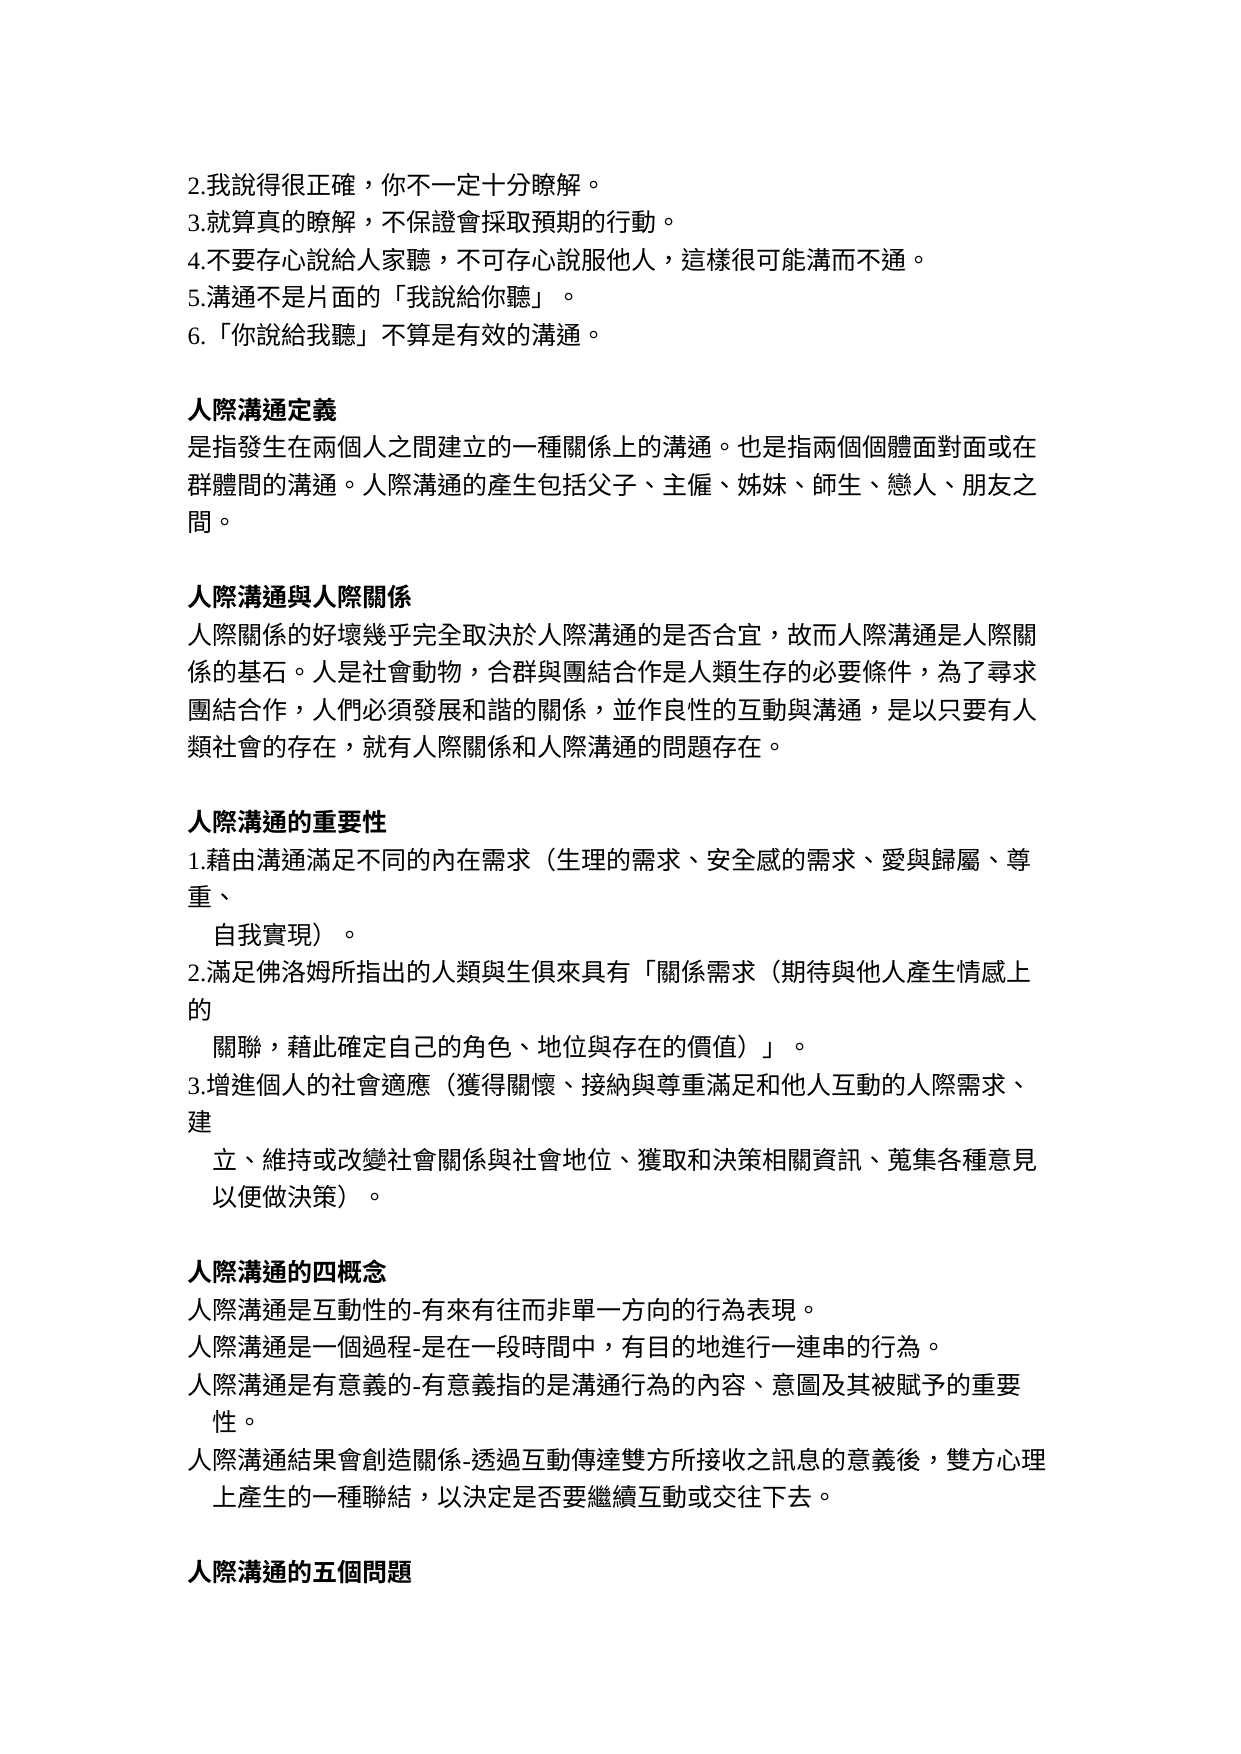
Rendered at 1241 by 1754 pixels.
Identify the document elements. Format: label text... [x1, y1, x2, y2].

text 人際溝通的五個問題 [187, 1552, 1053, 1589]
text 人際溝通是一個過程-是在一段時間中，有目的地進行一連串的行為。 [187, 1327, 1053, 1364]
text 1.藉由溝通滿足不同的內在需求（生理的需求、安全感的需求、愛與歸屬、尊重、 [187, 839, 1053, 914]
text 人際溝通是互動性的-有來有往而非單一方向的行為表現。 [187, 1289, 1053, 1327]
text 是指發生在兩個人之間建立的一種關係上的溝通。也是指兩個個體面對面或在群體間的溝通。人際溝通的產生包括父子、主僱、姊妹、師生、戀人、朋友之間。 [187, 427, 1053, 539]
text 3.增進個人的社會適應（獲得關懷、接納與尊重滿足和他人互動的人際需求、建 [187, 1064, 1053, 1139]
text 上產生的一種聯結，以決定是否要繼續互動或交往下去。 [187, 1477, 1053, 1514]
text 6.「你說給我聽」不算是有效的溝通。 [187, 314, 1053, 352]
text 立、維持或改變社會關係與社會地位、獲取和決策相關資訊、蒐集各種意見以便做決策）。 [212, 1139, 1053, 1214]
text 4.不要存心說給人家聽，不可存心說服他人，這樣很可能溝而不通。 [187, 239, 1053, 277]
text 性。 [187, 1402, 1053, 1439]
text 2.我說得很正確，你不一定十分瞭解。 [187, 164, 1053, 202]
text 人際溝通與人際關係 [187, 577, 1053, 614]
text 關聯，藉此確定自己的角色、地位與存在的價值）」。 [187, 1027, 1053, 1064]
text 人際溝通的重要性 [187, 802, 1053, 839]
text 人際關係的好壞幾乎完全取決於人際溝通的是否合宜，故而人際溝通是人際關係的基石。人是社會動物，合群與團結合作是人類生存的必要條件，為了尋求團結合作，人們必須發展和諧的關係，並作良性的互動與溝通，是以只要有人類社會的存在，就有人際關係和人際溝通的問題存在。 [187, 614, 1053, 764]
text 5.溝通不是片面的「我說給你聽」。 [187, 277, 1053, 314]
text 2.滿足佛洛姆所指出的人類與生俱來具有「關係需求（期待與他人產生情感上的 [187, 952, 1053, 1027]
text 自我實現）。 [187, 914, 1053, 952]
text 人際溝通的四概念 [187, 1252, 1053, 1289]
text 人際溝通結果會創造關係-透過互動傳達雙方所接收之訊息的意義後，雙方心理 [187, 1439, 1053, 1477]
text 人際溝通定義 [187, 389, 1053, 427]
text 人際溝通是有意義的-有意義指的是溝通行為的內容、意圖及其被賦予的重要 [187, 1364, 1053, 1402]
text 3.就算真的瞭解，不保證會採取預期的行動。 [187, 202, 1053, 239]
